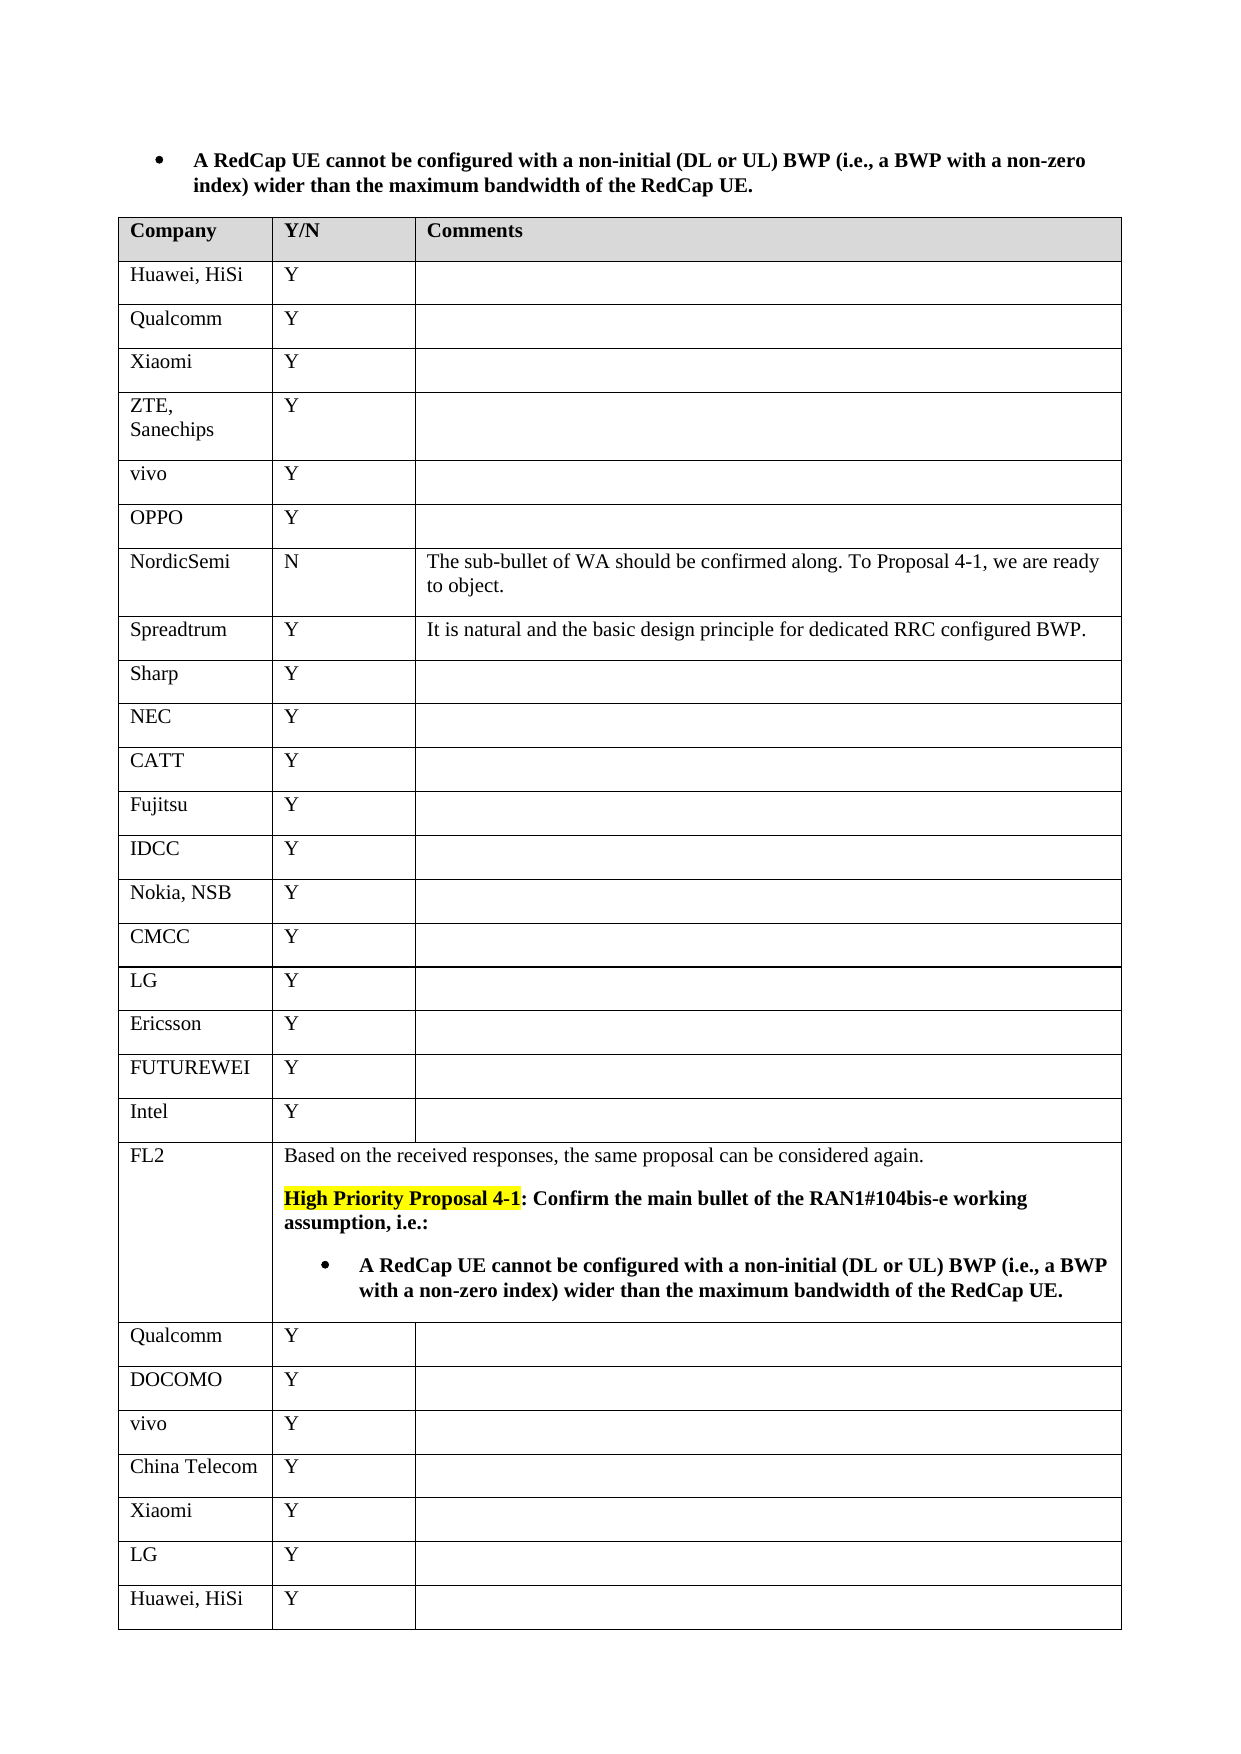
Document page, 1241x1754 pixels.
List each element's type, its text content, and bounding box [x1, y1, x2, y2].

table_cell Y [273, 305, 415, 348]
table_cell [416, 968, 1121, 1010]
table_cell NEC [119, 704, 272, 747]
table_cell Y [273, 1498, 415, 1541]
table_cell Y [273, 1367, 415, 1409]
table_cell Qualcomm [119, 1323, 272, 1366]
table_cell N [273, 549, 415, 616]
table_cell [416, 880, 1121, 923]
table_header Company [119, 218, 272, 261]
table_cell Y [273, 836, 415, 879]
table_cell Intel [119, 1099, 272, 1142]
table_cell Y [273, 1011, 415, 1054]
table_cell OPPO [119, 505, 272, 548]
table_cell Huawei, HiSi [119, 262, 272, 304]
table_cell Y [273, 1099, 415, 1142]
table_cell [416, 1586, 1121, 1629]
table_cell [416, 349, 1121, 392]
table_cell [416, 505, 1121, 548]
table_cell Huawei, HiSi [119, 1586, 272, 1629]
table_cell Qualcomm [119, 305, 272, 348]
table_cell Xiaomi [119, 1498, 272, 1541]
table_cell China Telecom [119, 1455, 272, 1497]
table_cell [416, 1055, 1121, 1098]
table_cell Y [273, 661, 415, 703]
table_cell [416, 836, 1121, 879]
table_cell IDCC [119, 836, 272, 879]
table_cell [416, 305, 1121, 348]
list A RedCap UE cannot be configured with a non-initial (DL or UL) BWP (i.e., a BWP with a non-zero index) wider than the maximum bandwidth of the RedCap UE. [156, 147, 1122, 197]
table_cell [416, 262, 1121, 304]
table_cell The sub-bullet of WA should be confirmed along. To Proposal 4-1, we are ready to object. [416, 549, 1121, 616]
table_cell [416, 924, 1121, 966]
table_cell Y [273, 880, 415, 923]
table_cell Sharp [119, 661, 272, 703]
table_cell Ericsson [119, 1011, 272, 1054]
table_cell CATT [119, 748, 272, 791]
table_cell Y [273, 968, 415, 1010]
table_cell [416, 792, 1121, 835]
table_cell [416, 1542, 1121, 1585]
table_cell vivo [119, 461, 272, 504]
table_cell LG [119, 1542, 272, 1585]
table_header Comments [416, 218, 1121, 261]
table_cell [416, 1099, 1121, 1142]
table_cell LG [119, 968, 272, 1010]
table_cell Xiaomi [119, 349, 272, 392]
table_cell [416, 661, 1121, 703]
table_cell Y [273, 505, 415, 548]
table_cell [416, 1323, 1121, 1366]
table_cell CMCC [119, 924, 272, 966]
table_cell NordicSemi [119, 549, 272, 616]
table_cell Nokia, NSB [119, 880, 272, 923]
table_cell Fujitsu [119, 792, 272, 835]
table_cell Y [273, 393, 415, 460]
table_cell Y [273, 748, 415, 791]
table_cell Y [273, 1055, 415, 1098]
table_cell Y [273, 1323, 415, 1366]
table_cell Y [273, 262, 415, 304]
table_cell ZTE, Sanechips [119, 393, 272, 460]
table_cell [416, 461, 1121, 504]
table_cell [416, 1411, 1121, 1453]
table_cell Y [273, 461, 415, 504]
table_cell Y [273, 792, 415, 835]
table_cell DOCOMO [119, 1367, 272, 1409]
table_cell Y [273, 704, 415, 747]
table_cell [416, 1498, 1121, 1541]
table_cell Y [273, 617, 415, 659]
table_cell FUTUREWEI [119, 1055, 272, 1098]
table_cell Y [273, 1455, 415, 1497]
table_header Y/N [273, 218, 415, 261]
table_cell Spreadtrum [119, 617, 272, 659]
table_cell Y [273, 1542, 415, 1585]
table_cell Y [273, 924, 415, 966]
table_cell [416, 1367, 1121, 1409]
table_cell vivo [119, 1411, 272, 1453]
table_cell Based on the received responses, the same proposal can be considered again. High Priority Proposal 4-1: Confirm the main bullet of the RAN1#104bis-e working assumption, i.e.: A RedCap UE cannot be configured with a non-initial (DL or UL) BWP (i.e., a BWP with a non-zero index) wider than the maximum bandwidth of the RedCap UE. [273, 1143, 1121, 1322]
table_cell Y [273, 1411, 415, 1453]
table_cell [416, 704, 1121, 747]
table_cell [416, 1011, 1121, 1054]
table_cell It is natural and the basic design principle for dedicated RRC configured BWP. [416, 617, 1121, 659]
table_cell Y [273, 349, 415, 392]
table_cell Y [273, 1586, 415, 1629]
table_cell [416, 393, 1121, 460]
table_cell [416, 1455, 1121, 1497]
table_cell FL2 [119, 1143, 272, 1322]
table_cell [416, 748, 1121, 791]
